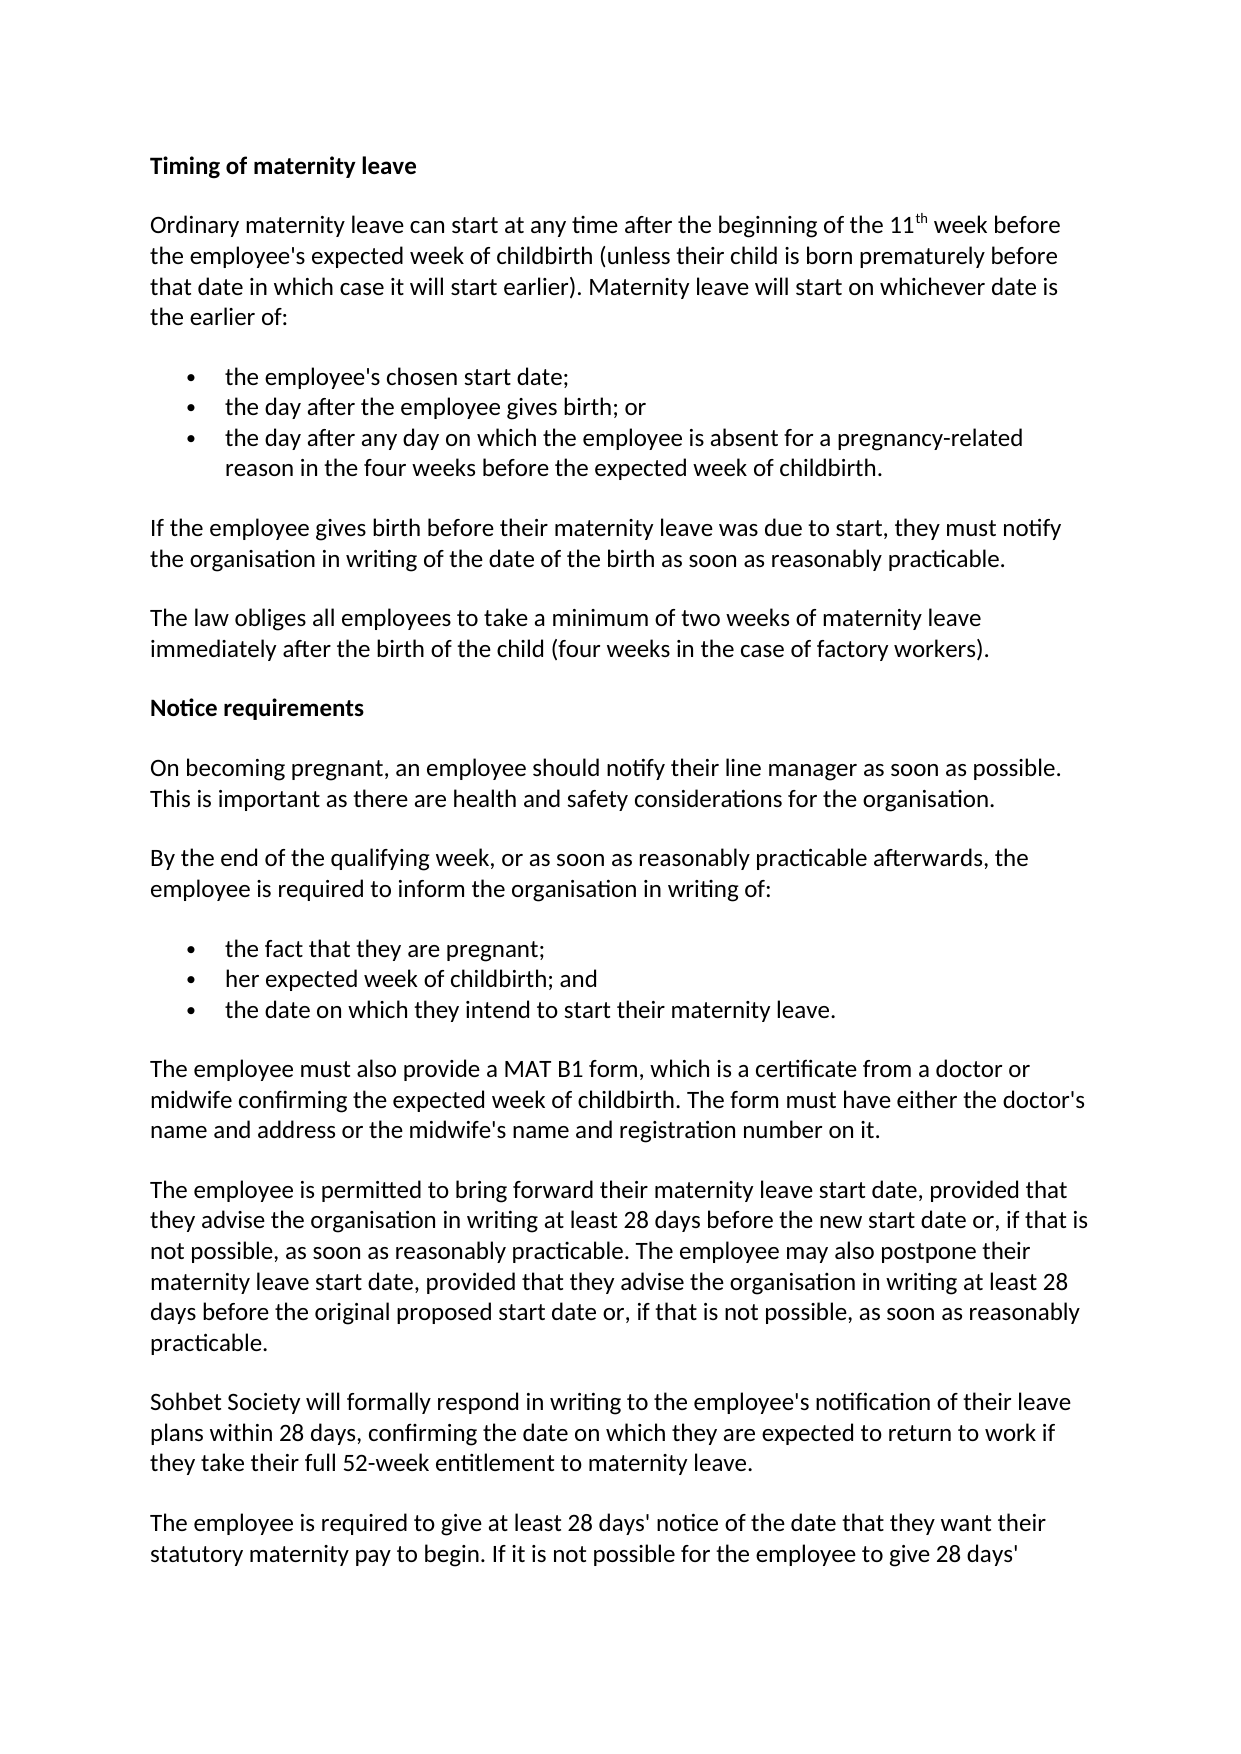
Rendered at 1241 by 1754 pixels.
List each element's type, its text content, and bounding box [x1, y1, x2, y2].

text The employee is permitted to bring forward their maternity leave start date, provided that they advise the organisation in writing at least 28 days before the new start date or, if that is not possible, as soon as reasonably practicable. The employee may also postpone their maternity leave start date, provided that they advise the organisation in writing at least 28 days before the original proposed start date or, if that is not possible, as soon as reasonably practicable. [150, 1174, 1090, 1357]
list the day after the employee gives birth; or [187, 391, 1090, 422]
list the day after any day on which the employee is absent for a pregnancy-related reason in the four weeks before the expected week of childbirth. [187, 422, 1090, 483]
list the date on which they intend to start their maternity leave. [187, 994, 1090, 1024]
list her expected week of childbirth; and [187, 963, 1090, 994]
text If the employee gives birth before their maternity leave was due to start, they must notify the organisation in writing of the date of the birth as soon as reasonably practicable. [150, 512, 1090, 573]
text Ordinary maternity leave can start at any time after the beginning of the 11th week before the employee's expected week of childbirth (unless their child is born prematurely before that date in which case it will start earlier). Maternity leave will start on whichever date is the earlier of: [150, 210, 1090, 332]
text Timing of maternity leave [150, 150, 1090, 181]
text The law obliges all employees to take a minimum of two weeks of maternity leave immediately after the birth of the child (four weeks in the case of factory workers). [150, 602, 1090, 663]
text By the end of the qualifying week, or as soon as reasonably practicable afterwards, the employee is required to inform the organisation in writing of: [150, 842, 1090, 903]
list the employee's chosen start date; [187, 361, 1090, 391]
text The employee must also provide a MAT B1 form, which is a certificate from a doctor or midwife confirming the expected week of childbirth. The form must have either the doctor's name and address or the midwife's name and registration number on it. [150, 1053, 1090, 1145]
list the fact that they are pregnant; [187, 933, 1090, 963]
text On becoming pregnant, an employee should notify their line manager as soon as possible. This is important as there are health and safety considerations for the organisation. [150, 752, 1090, 813]
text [150, 1507, 1090, 1568]
text Sohbet Society will formally respond in writing to the employee's notification of their leave plans within 28 days, confirming the date on which they are expected to return to work if they take their full 52-week entitlement to maternity leave. [150, 1386, 1090, 1478]
text Notice requirements [150, 693, 1090, 723]
